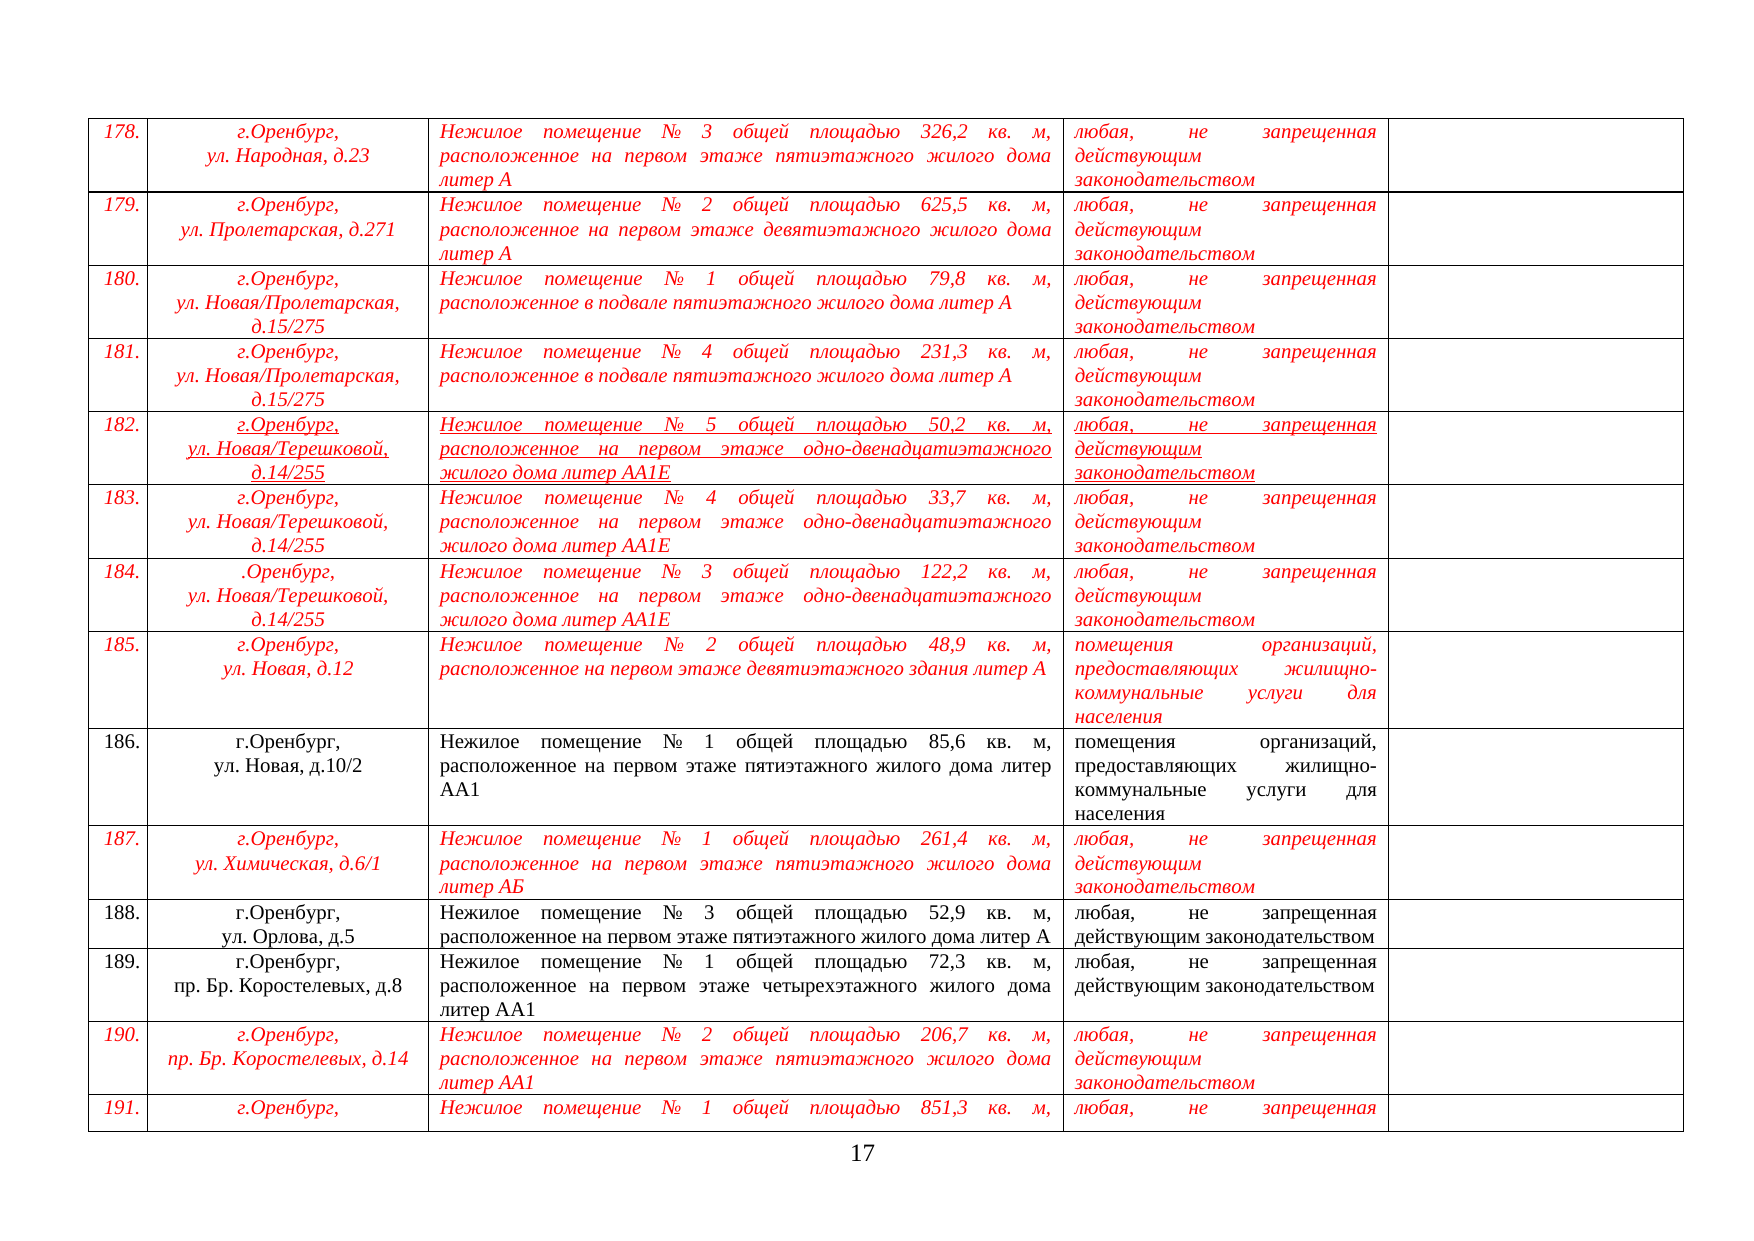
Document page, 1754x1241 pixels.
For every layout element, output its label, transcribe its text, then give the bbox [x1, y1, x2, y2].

table_cell Нежилое помещение № 2 общей площадью 48,9 кв. м, расположенное на первом этаже девятиэтажного здания литер А [429, 632, 1063, 728]
table_cell г.Оренбург, ул. Новая/Терешковой, д.14/255 [148, 485, 428, 557]
table_cell [89, 193, 147, 264]
table_cell любая, не запрещенная действующим законодательством [1064, 339, 1388, 411]
table_cell любая, не запрещенная действующим законодательством [1064, 485, 1388, 557]
table_cell любая, не запрещенная действующим законодательством [1064, 559, 1388, 631]
table_cell [1389, 119, 1683, 191]
table_cell Нежилое помещение № 1 общей площадью 79,8 кв. м, расположенное в подвале пятиэтажного жилого дома литер А [429, 266, 1063, 338]
table_cell [1389, 729, 1683, 825]
table_cell г.Оренбург, пр. Бр. Коростелевых, д.8 [148, 949, 428, 1021]
table_cell [1389, 949, 1683, 1021]
table_cell [1389, 1022, 1683, 1094]
table_cell [89, 559, 147, 631]
table_cell [1389, 1095, 1683, 1131]
table_cell помещения организаций, предоставляющих жилищно-коммунальные услуги для населения [1064, 729, 1388, 825]
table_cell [429, 1095, 1063, 1131]
table_cell [89, 1095, 147, 1131]
table_cell г.Оренбург, ул. Орлова, д.5 [148, 900, 428, 948]
table_cell г.Оренбург, ул. Новая/Пролетарская, д.15/275 [148, 266, 428, 338]
table_cell г.Оренбург, ул. Пролетарская, д.271 [148, 193, 428, 264]
table_cell [89, 412, 147, 484]
table_cell [89, 900, 147, 948]
table_cell Нежилое помещение № 1 общей площадью 72,3 кв. м, расположенное на первом этаже четырехэтажного жилого дома литер АА1 [429, 949, 1063, 1021]
table_cell г.Оренбург, ул. Новая, д.10/2 [148, 729, 428, 825]
table_cell [89, 826, 147, 898]
table_cell [1389, 900, 1683, 948]
table_cell любая, не запрещенная действующим законодательством [1064, 119, 1388, 191]
table_cell любая, не запрещенная действующим законодательством [1064, 412, 1388, 484]
table_cell [89, 266, 147, 338]
table_cell [1389, 339, 1683, 411]
table_cell помещения организаций, предоставляющих жилищно-коммунальные услуги для населения [1064, 632, 1388, 728]
table_cell [1389, 485, 1683, 557]
table_cell любая, не запрещенная действующим законодательством [1064, 193, 1388, 264]
table_cell Нежилое помещение № 4 общей площадью 33,7 кв. м, расположенное на первом этаже одно-двенадцатиэтажного жилого дома литер АА1Е [429, 485, 1063, 557]
table_cell г.Оренбург, ул. Новая/Терешковой, д.14/255 [148, 412, 428, 484]
table_cell Нежилое помещение № 2 общей площадью 625,5 кв. м, расположенное на первом этаже девятиэтажного жилого дома литер А [429, 193, 1063, 264]
table_cell любая, не запрещенная действующим законодательством [1064, 266, 1388, 338]
table_cell [89, 339, 147, 411]
table_cell Нежилое помещение № 1 общей площадью 85,6 кв. м, расположенное на первом этаже пятиэтажного жилого дома литер АА1 [429, 729, 1063, 825]
table_cell г.Оренбург, ул. Новая/Пролетарская, д.15/275 [148, 339, 428, 411]
table_cell г.Оренбург, пр. Бр. Коростелевых, д.14 [148, 1022, 428, 1094]
table_cell Нежилое помещение № 3 общей площадью 326,2 кв. м, расположенное на первом этаже пятиэтажного жилого дома литер А [429, 119, 1063, 191]
table_cell [1389, 559, 1683, 631]
table_cell Нежилое помещение № 3 общей площадью 52,9 кв. м, расположенное на первом этаже пятиэтажного жилого дома литер А [429, 900, 1063, 948]
table_cell [89, 1022, 147, 1094]
table_cell [1389, 412, 1683, 484]
table_cell [89, 119, 147, 191]
table_cell [89, 729, 147, 825]
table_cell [148, 119, 428, 191]
table_cell .Оренбург, ул. Новая/Терешковой, д.14/255 [148, 559, 428, 631]
table_cell г.Оренбург, ул. Новая, д.12 [148, 632, 428, 728]
table_cell Нежилое помещение № 4 общей площадью 231,3 кв. м, расположенное в подвале пятиэтажного жилого дома литер А [429, 339, 1063, 411]
table_cell г.Оренбург, ул. Химическая, д.6/1 [148, 826, 428, 898]
table_cell любая, не запрещенная действующим законодательством [1064, 826, 1388, 898]
table_cell Нежилое помещение № 5 общей площадью 50,2 кв. м, расположенное на первом этаже одно-двенадцатиэтажного жилого дома литер АА1Е [429, 412, 1063, 484]
table_cell Нежилое помещение № 2 общей площадью 206,7 кв. м, расположенное на первом этаже пятиэтажного жилого дома литер АА1 [429, 1022, 1063, 1094]
table_cell любая, не запрещенная действующим законодательством [1064, 1022, 1388, 1094]
table_cell [1389, 266, 1683, 338]
table_cell любая, не запрещенная действующим законодательством [1064, 949, 1388, 1021]
table_cell [89, 632, 147, 728]
table_cell любая, не запрещенная действующим законодательством [1064, 900, 1388, 948]
table_cell Нежилое помещение № 3 общей площадью 122,2 кв. м, расположенное на первом этаже одно-двенадцатиэтажного жилого дома литер АА1Е [429, 559, 1063, 631]
table_cell [89, 949, 147, 1021]
table_cell [1389, 632, 1683, 728]
table_cell [1389, 193, 1683, 264]
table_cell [1064, 1095, 1388, 1131]
table_cell [89, 485, 147, 557]
table_cell [1389, 826, 1683, 898]
table_cell Нежилое помещение № 1 общей площадью 261,4 кв. м, расположенное на первом этаже пятиэтажного жилого дома литер АБ [429, 826, 1063, 898]
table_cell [148, 1095, 428, 1131]
